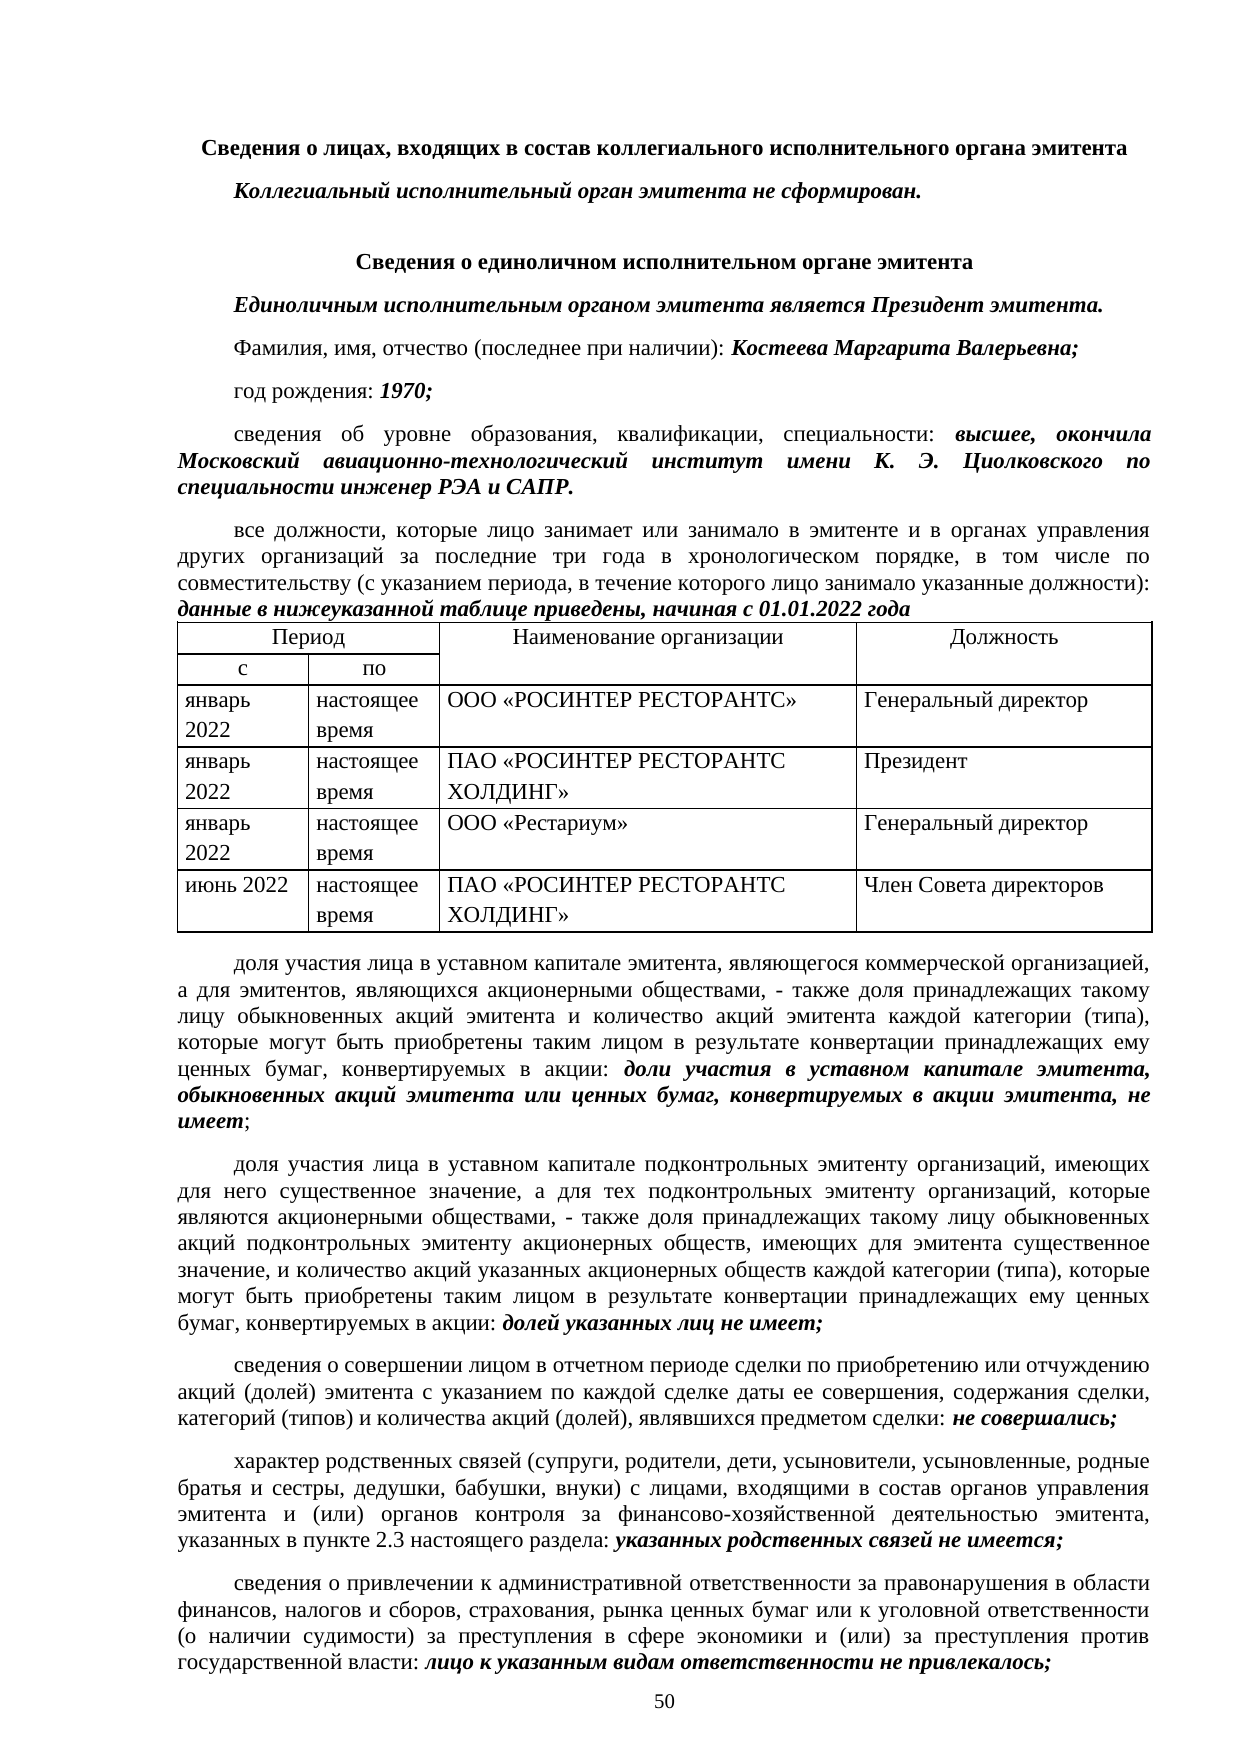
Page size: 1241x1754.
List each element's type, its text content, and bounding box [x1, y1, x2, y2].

table_header Период [178, 623, 439, 653]
text все должности, которые лицо занимает или занимало в эмитенте и в органах управления других организаций за последние три года в хронологическом порядке, в том числе по совместительству (с указанием периода, в течение которого лицо занимало указанные должности): данные в нижеуказанной таблице приведены, начиная с 01.01.2022 года [177, 516, 1152, 621]
table_cell настоящее время [309, 686, 439, 746]
table_header Должность [857, 623, 1151, 684]
text Сведения о лицах, входящих в состав коллегиального исполнительного органа эмитента [177, 134, 1152, 160]
text сведения об уровне образования, квалификации, специальности: высшее, окончила Московский авиационно-технологический институт имени К. Э. Циолковского по специальности инженер РЭА и САПР. [177, 420, 1152, 499]
table_cell январь 2022 [178, 809, 308, 869]
table_header Наименование организации [440, 623, 856, 684]
text сведения о совершении лицом в отчетном периоде сделки по приобретению или отчуждению акций (долей) эмитента с указанием по каждой сделке даты ее совершения, содержания сделки, категорий (типов) и количества акций (долей), являвшихся предметом сделки: не совершались; [177, 1352, 1152, 1431]
text год рождения: 1970; [177, 377, 1152, 404]
table_cell Генеральный директор [857, 809, 1151, 869]
text Единоличным исполнительным органом эмитента является Президент эмитента. [177, 291, 1152, 318]
table_cell настоящее время [309, 809, 439, 869]
text сведения о привлечении к административной ответственности за правонарушения в области финансов, налогов и сборов, страхования, рынка ценных бумаг или к уголовной ответственности (о наличии судимости) за преступления в сфере экономики и (или) за преступления против государственной власти: лицо к указанным видам ответственности не привлекалось; [177, 1569, 1152, 1675]
table_cell Член Совета директоров [857, 871, 1151, 931]
table_cell январь 2022 [178, 686, 308, 746]
table_cell Президент [857, 748, 1151, 808]
text доля участия лица в уставном капитале подконтрольных эмитенту организаций, имеющих для него существенное значение, а для тех подконтрольных эмитенту организаций, которые являются акционерными обществами, - также доля принадлежащих такому лицу обыкновенных акций подконтрольных эмитенту акционерных обществ, имеющих для эмитента существенное значение, и количество акций указанных акционерных обществ каждой категории (типа), которые могут быть приобретены таким лицом в результате конвертации принадлежащих ему ценных бумаг, конвертируемых в акции: долей указанных лиц не имеет; [177, 1150, 1152, 1335]
table_cell с [178, 655, 308, 684]
table_cell январь 2022 [178, 748, 308, 808]
table_cell по [309, 655, 439, 684]
table_cell ООО «РОСИНТЕР РЕСТОРАНТС» [440, 686, 856, 746]
table_cell Генеральный директор [857, 686, 1151, 746]
table_cell ПАО «РОСИНТЕР РЕСТОРАНТС ХОЛДИНГ» [440, 871, 856, 931]
text Коллегиальный исполнительный орган эмитента не сформирован. [177, 177, 1152, 203]
text характер родственных связей (супруги, родители, дети, усыновители, усыновленные, родные братья и сестры, дедушки, бабушки, внуки) с лицами, входящими в состав органов управления эмитента и (или) органов контроля за финансово-хозяйственной деятельностью эмитента, указанных в пункте 2.3 настоящего раздела: указанных родственных связей не имеется; [177, 1447, 1152, 1553]
table_cell настоящее время [309, 748, 439, 808]
table_cell июнь 2022 [178, 871, 308, 931]
text Фамилия, имя, отчество (последнее при наличии): Костеева Маргарита Валерьевна; [177, 334, 1152, 361]
text Сведения о единоличном исполнительном органе эмитента [177, 248, 1152, 274]
table_cell ПАО «РОСИНТЕР РЕСТОРАНТС ХОЛДИНГ» [440, 748, 856, 808]
text доля участия лица в уставном капитале эмитента, являющегося коммерческой организацией, а для эмитентов, являющихся акционерными обществами, - также доля принадлежащих такому лицу обыкновенных акций эмитента и количество акций эмитента каждой категории (типа), которые могут быть приобретены таким лицом в результате конвертации принадлежащих ему ценных бумаг, конвертируемых в акции: доли участия в уставном капитале эмитента, обыкновенных акций эмитента или ценных бумаг, конвертируемых в акции эмитента, не имеет; [177, 949, 1152, 1134]
table_cell настоящее время [309, 871, 439, 931]
table_cell ООО «Рестариум» [440, 809, 856, 869]
